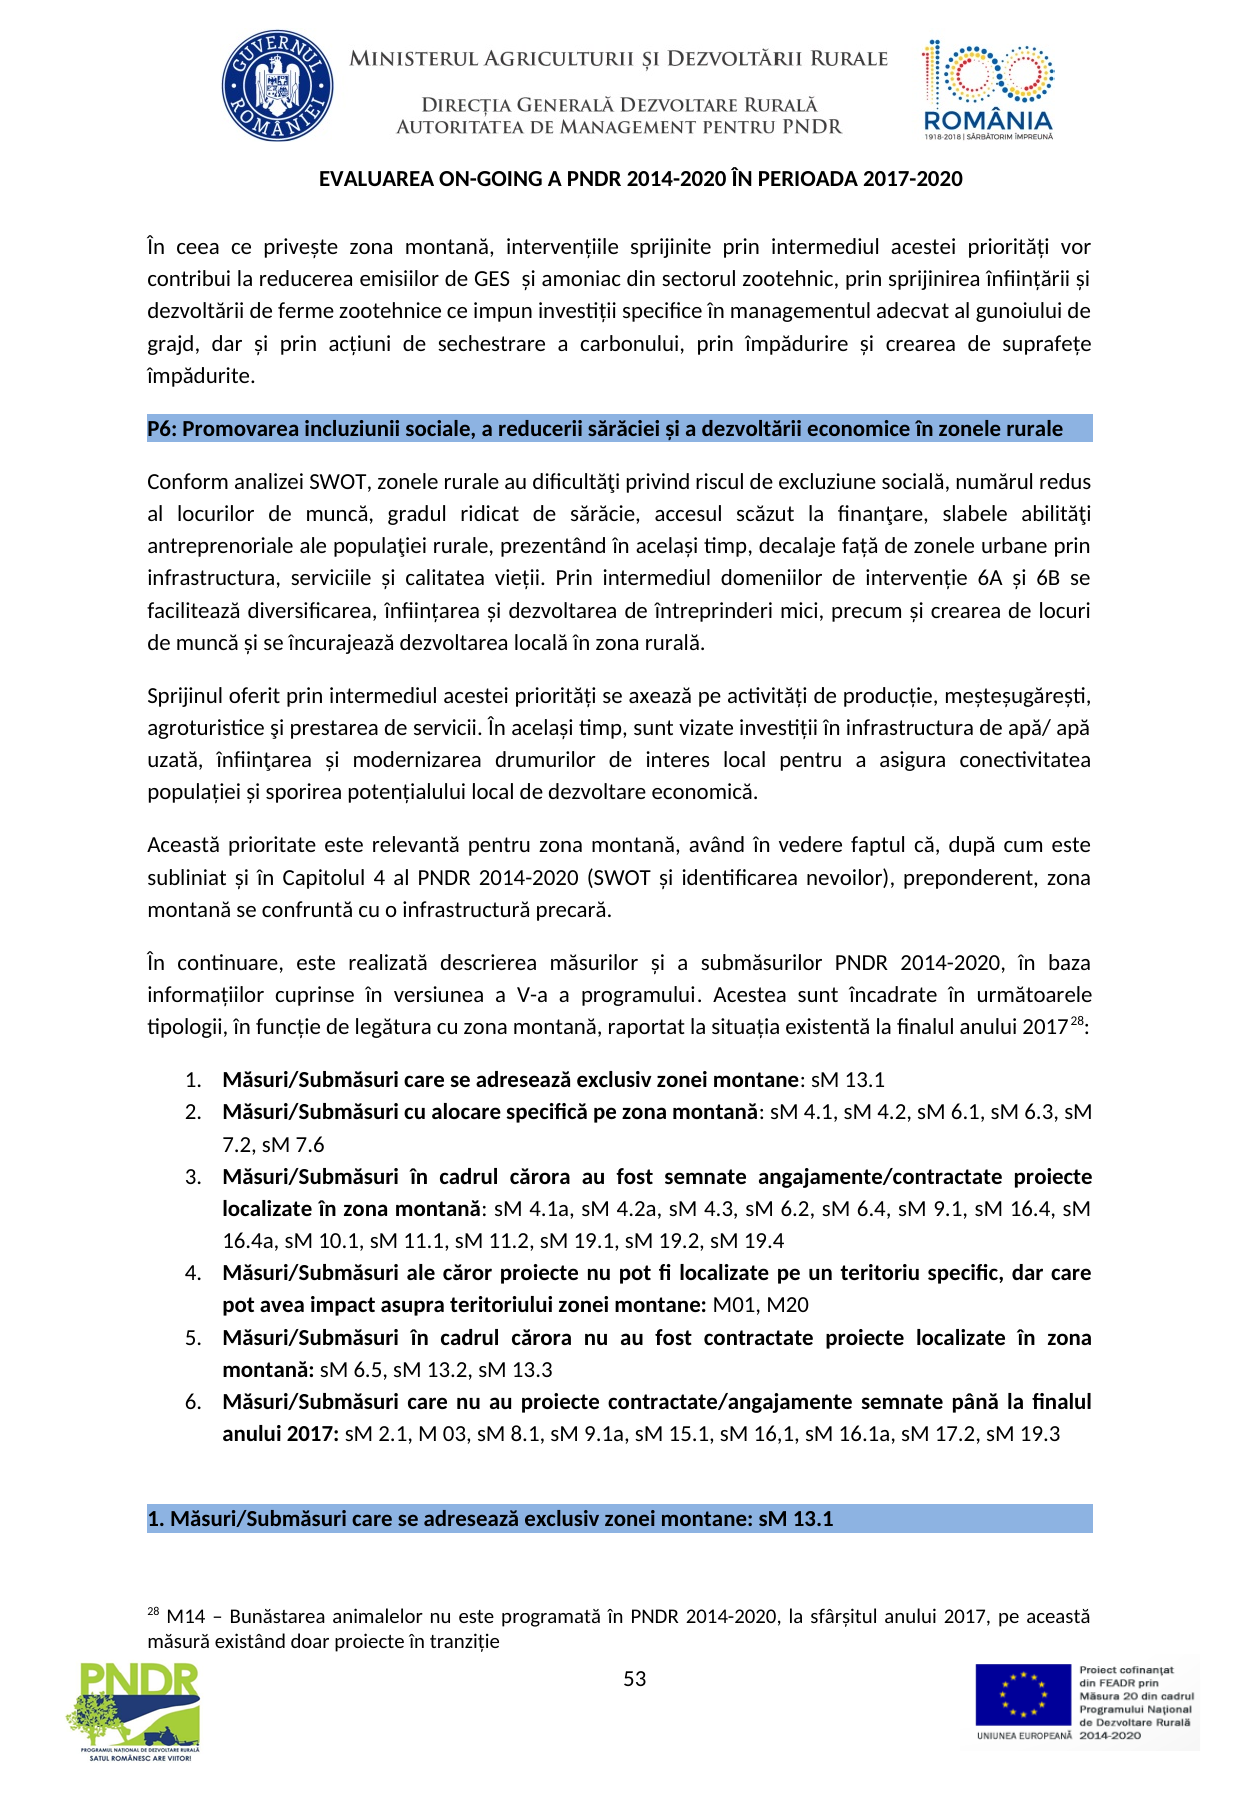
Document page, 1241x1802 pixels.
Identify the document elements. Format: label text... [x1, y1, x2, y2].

picture [220, 28, 1055, 142]
list Măsuri/Submăsuri care nu au proiecte contractate/angajamente semnate până la finalul anului 2017: sM 2.1, M 03, sM 8.1, sM 9.1a, sM 15.1, sM 16,1, sM 16.1a, sM 17.2, sM 19.3 [184, 1387, 1093, 1447]
text P6: Promovarea incluziunii sociale, a reducerii sărăciei și a dezvoltării economice în zonele rurale [147, 414, 1093, 442]
text Sprijinul oferit prin intermediul acestei priorități se axează pe activități de producție, meșteșugărești, agroturistice şi prestarea de servicii. În același timp, sunt vizate investiții în infrastructura de apă/ apă uzată, înfiinţarea și modernizarea drumurilor de interes local pentru a asigura conectivitatea populației și sporirea potențialului local de dezvoltare economică. [147, 681, 1093, 806]
list Măsuri/Submăsuri în cadrul cărora au fost semnate angajamente/contractate proiecte localizate în zona montană: sM 4.1a, sM 4.2a, sM 4.3, sM 6.2, sM 6.4, sM 9.1, sM 16.4, sM 16.4a, sM 10.1, sM 11.1, sM 11.2, sM 19.1, sM 19.2, sM 19.4 [184, 1162, 1093, 1254]
list Măsuri/Submăsuri în cadrul cărora nu au fost contractate proiecte localizate în zona montană: sM 6.5, sM 13.2, sM 13.3 [184, 1323, 1093, 1383]
picture [960, 1654, 1200, 1751]
text 1. Măsuri/Submăsuri care se adresează exclusiv zonei montane: sM 13.1 [147, 1504, 1093, 1533]
picture [64, 1654, 208, 1763]
text În ceea ce privește zona montană, intervențiile sprijinite prin intermediul acestei priorități vor contribui la reducerea emisiilor de GES și amoniac din sectorul zootehnic, prin sprijinirea înființării și dezvoltării de ferme zootehnice ce impun investiții specifice în managementul adecvat al gunoiului de grajd, dar și prin acțiuni de sechestrare a carbonului, prin împădurire și crearea de suprafețe împădurite. [147, 232, 1093, 389]
text Conform analizei SWOT, zonele rurale au dificultăţi privind riscul de excluziune socială, numărul redus al locurilor de muncă, gradul ridicat de sărăcie, accesul scăzut la finanţare, slabele abilităţi antreprenoriale ale populaţiei rurale, prezentând în același timp, decalaje față de zonele urbane prin infrastructura, serviciile și calitatea vieții. Prin intermediul domeniilor de intervenție 6A și 6B se facilitează diversificarea, înființarea și dezvoltarea de întreprinderi mici, precum și crearea de locuri de muncă și se încurajează dezvoltarea locală în zona rurală. [147, 467, 1093, 656]
list Măsuri/Submăsuri ale căror proiecte nu pot fi localizate pe un teritoriu specific, dar care pot avea impact asupra teritoriului zonei montane: M01, M20 [184, 1258, 1093, 1319]
text Această prioritate este relevantă pentru zona montană, având în vedere faptul că, după cum este subliniat și în Capitolul 4 al PNDR 2014-2020 (SWOT și identificarea nevoilor), preponderent, zona montană se confruntă cu o infrastructură precară. [147, 831, 1093, 923]
text În continuare, este realizată descrierea măsurilor și a submăsurilor PNDR 2014-2020, în baza informațiilor cuprinse în versiunea a V-a a programului. Acestea sunt încadrate în următoarele tipologii, în funcție de legătura cu zona montană, raportat la situația existentă la finalul anului 2017: [147, 948, 1093, 1040]
list Măsuri/Submăsuri care se adresează exclusiv zonei montane: sM 13.1 [184, 1065, 1093, 1093]
list Măsuri/Submăsuri cu alocare specifică pe zona montană: sM 4.1, sM 4.2, sM 6.1, sM 6.3, sM 7.2, sM 7.6 [184, 1097, 1093, 1158]
